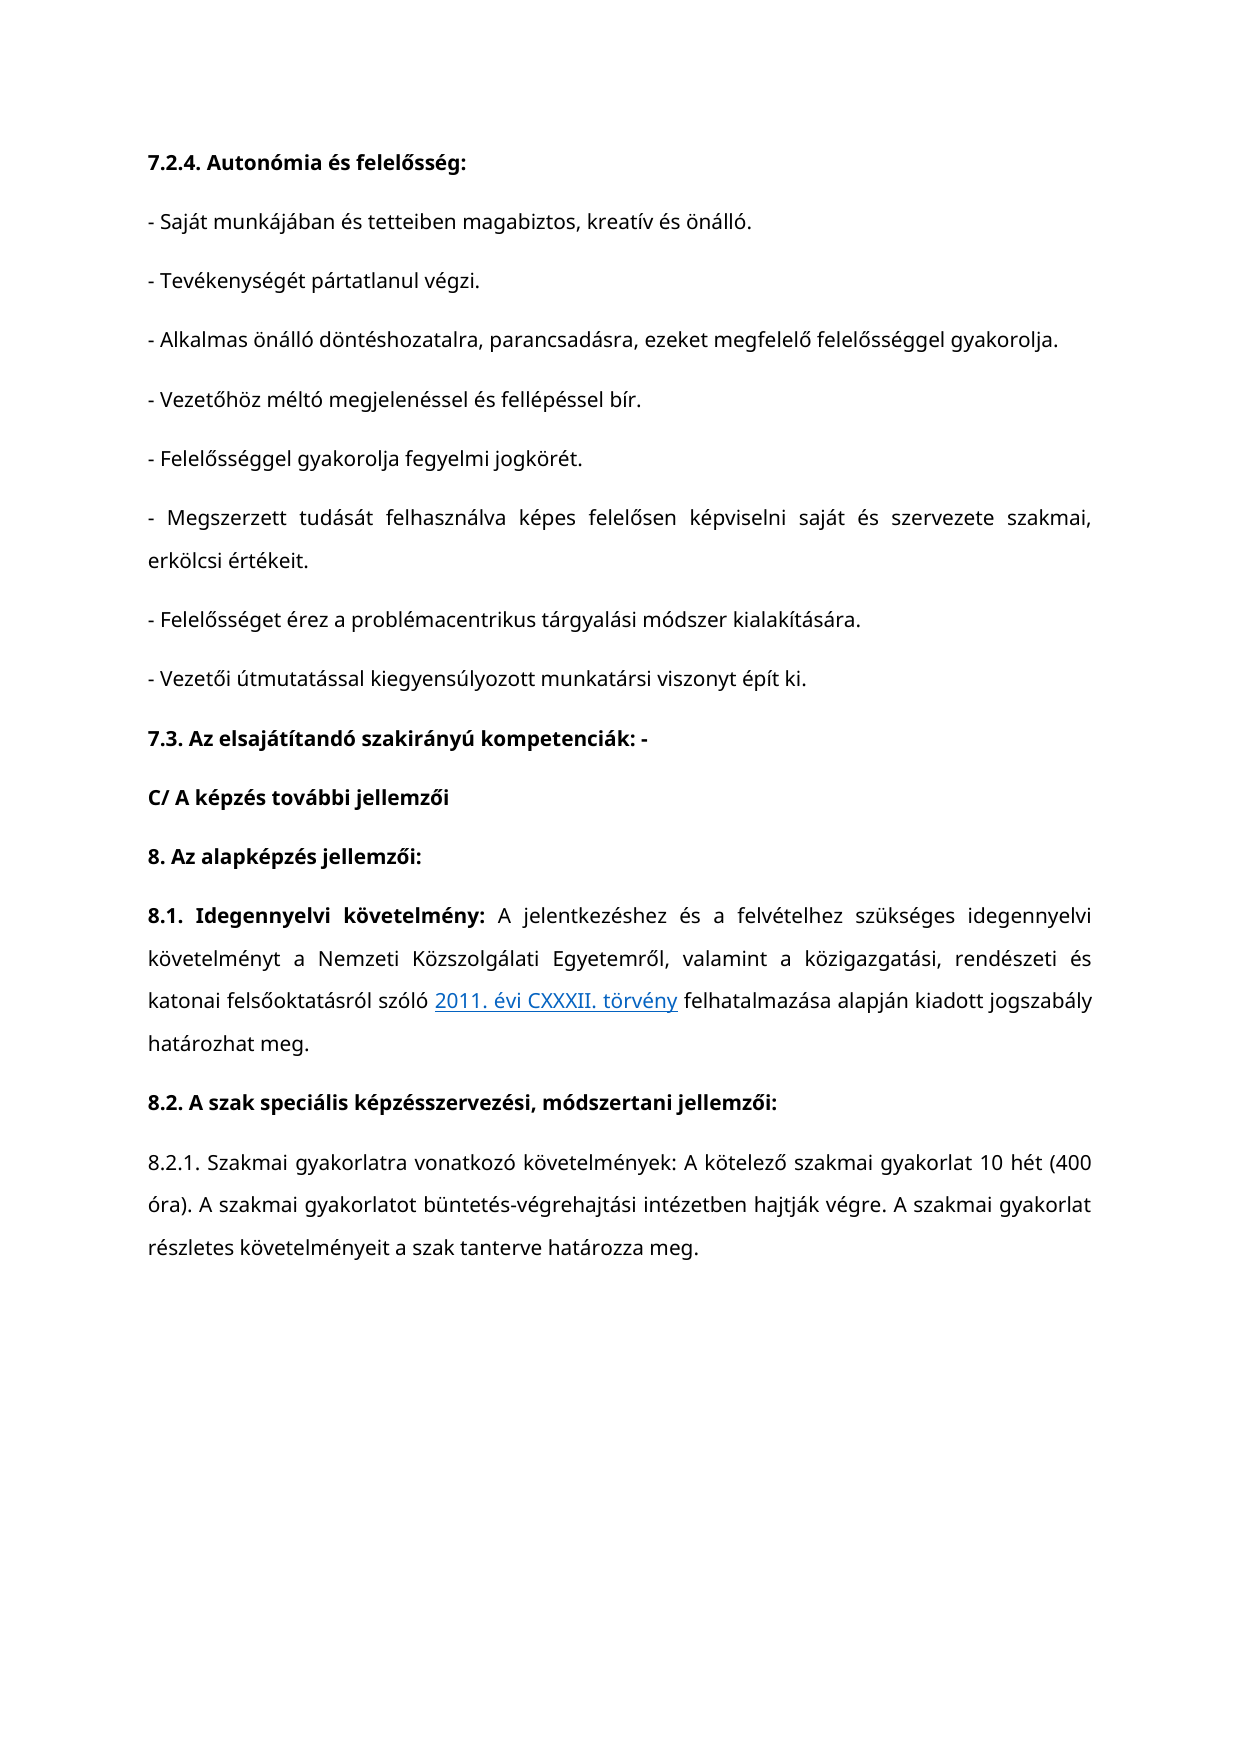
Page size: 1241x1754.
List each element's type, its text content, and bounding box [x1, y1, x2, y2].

text 7.3. Az elsajátítandó szakirányú kompetenciák: - [148, 724, 1093, 752]
text - Saját munkájában és tetteiben magabiztos, kreatív és önálló. [148, 207, 1093, 235]
text 8.2.1. Szakmai gyakorlatra vonatkozó követelmények: A kötelező szakmai gyakorlat 10 hét (400 óra). A szakmai gyakorlatot büntetés-végrehajtási intézetben hajtják végre. A szakmai gyakorlat részletes követelményeit a szak tanterve határozza meg. [148, 1148, 1093, 1261]
text - Vezetőhöz méltó megjelenéssel és fellépéssel bír. [148, 385, 1093, 413]
text - Felelősséggel gyakorolja fegyelmi jogkörét. [148, 444, 1093, 472]
text - Felelősséget érez a problémacentrikus tárgyalási módszer kialakítására. [148, 605, 1093, 633]
text 8.2. A szak speciális képzésszervezési, módszertani jellemzői: [148, 1088, 1093, 1117]
text - Tevékenységét pártatlanul végzi. [148, 266, 1093, 294]
text - Vezetői útmutatással kiegyensúlyozott munkatársi viszonyt épít ki. [148, 664, 1093, 693]
text - Alkalmas önálló döntéshozatalra, parancsadásra, ezeket megfelelő felelősséggel gyakorolja. [148, 325, 1093, 354]
text 8.1. Idegennyelvi követelmény: A jelentkezéshez és a felvételhez szükséges idegennyelvi követelményt a Nemzeti Közszolgálati Egyetemről, valamint a közigazgatási, rendészeti és katonai felsőoktatásról szóló 2011. évi CXXXII. törvény felhatalmazása alapján kiadott jogszabály határozhat meg. [148, 901, 1093, 1058]
text - Megszerzett tudását felhasználva képes felelősen képviselni saját és szervezete szakmai, erkölcsi értékeit. [148, 503, 1093, 574]
text C/ A képzés további jellemzői [148, 783, 1093, 811]
text 8. Az alapképzés jellemzői: [148, 842, 1093, 871]
text 7.2.4. Autonómia és felelősség: [148, 148, 1093, 176]
